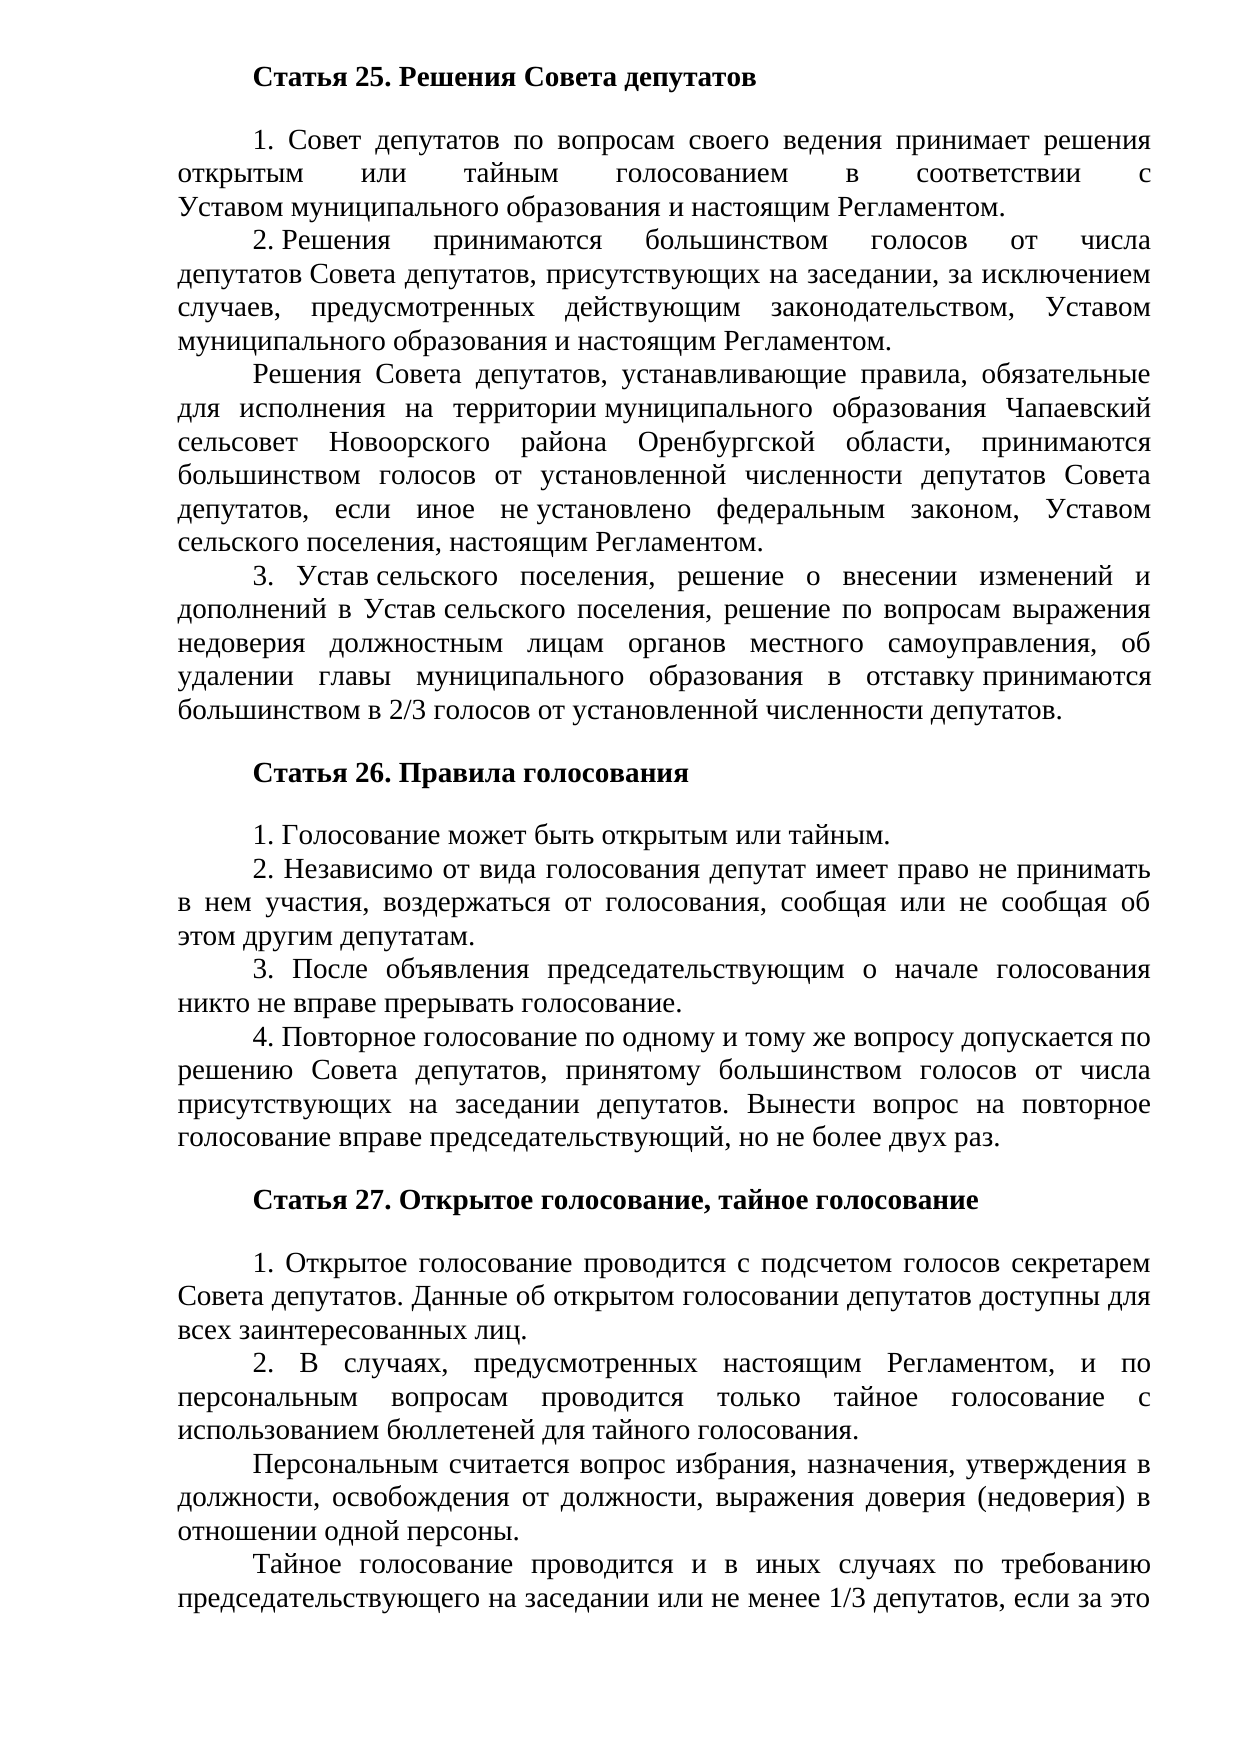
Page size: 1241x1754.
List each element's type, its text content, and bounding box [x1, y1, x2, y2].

text Статья 25. Решения Совета депутатов [177, 59, 1152, 93]
text 2. Независимо от вида голосования депутат имеет право не принимать в нем участия, воздержаться от голосования, сообщая или не сообщая об этом другим депутатам. [177, 851, 1152, 952]
text 3. После объявления председательствующим о начале голосования никто не вправе прерывать голосование. [177, 952, 1152, 1019]
text 3. Устав сельского поселения, решение о внесении изменений и дополнений в Устав сельского поселения, решение по вопросам выражения недоверия должностным лицам органов местного самоуправления, об удалении главы муниципального образования в отставку принимаются большинством в 2/3 голосов от установленной численности депутатов. [177, 558, 1152, 726]
text 2. В случаях, предусмотренных настоящим Регламентом, и по персональным вопросам проводится только тайное голосование с использованием бюллетеней для тайного голосования. [177, 1345, 1152, 1446]
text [177, 1547, 1152, 1614]
text Статья 26. Правила голосования [177, 755, 1152, 788]
text 2. Решения принимаются большинством голосов от числа депутатов Совета депутатов, присутствующих на заседании, за исключением случаев, предусмотренных действующим законодательством, Уставом муниципального образования и настоящим Регламентом. [177, 222, 1152, 357]
text 1. Открытое голосование проводится с подсчетом голосов секретарем Совета депутатов. Данные об открытом голосовании депутатов доступны для всех заинтересованных лиц. [177, 1245, 1152, 1345]
text Статья 27. Открытое голосование, тайное голосование [177, 1182, 1152, 1216]
text Персональным считается вопрос избрания, назначения, утверждения в должности, освобождения от должности, выражения доверия (недоверия) в отношении одной персоны. [177, 1446, 1152, 1547]
text 1. Голосование может быть открытым или тайным. [177, 817, 1152, 851]
text Решения Совета депутатов, устанавливающие правила, обязательные для исполнения на территории муниципального образования Чапаевский сельсовет Новоорского района Оренбургской области, принимаются большинством голосов от установленной численности депутатов Совета депутатов, если иное не установлено федеральным законом, Уставом сельского поселения, настоящим Регламентом. [177, 357, 1152, 558]
text 4. Повторное голосование по одному и тому же вопросу допускается по решению Совета депутатов, принятому большинством голосов от числа присутствующих на заседании депутатов. Вынести вопрос на повторное голосование вправе председательствующий, но не более двух раз. [177, 1019, 1152, 1153]
text 1. Совет депутатов по вопросам своего ведения принимает решения открытым или тайным голосованием в соответствии с Уставом муниципального образования и настоящим Регламентом. [177, 122, 1152, 222]
